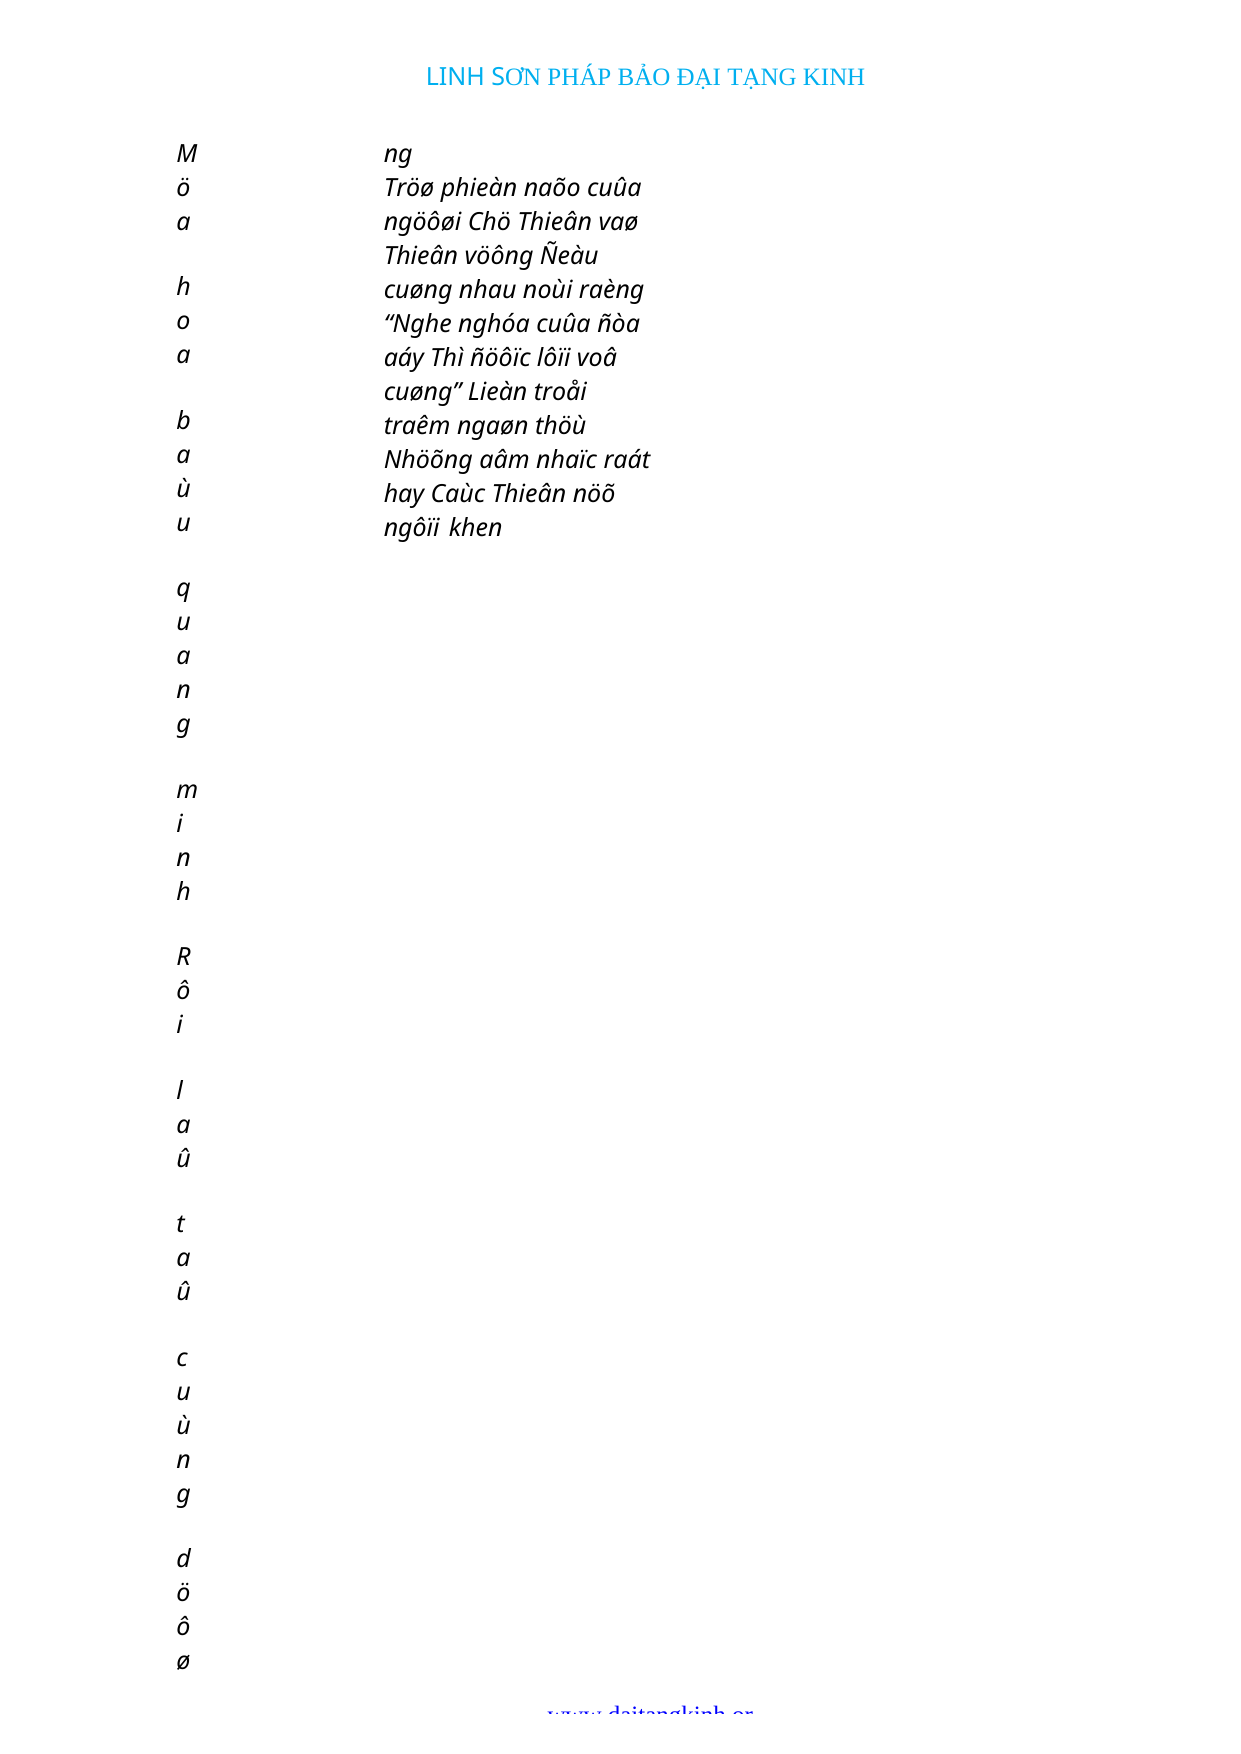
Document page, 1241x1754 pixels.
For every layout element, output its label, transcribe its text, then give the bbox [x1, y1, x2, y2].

text Tröø phieàn naõo cuûa ngöôøi Chö Thieân vaø Thieân vöông Ñeàu cuøng nhau noùi raèng “Nghe nghóa cuûa ñòa aáy Thì ñöôïc lôïi voâ cuøng” Lieàn troåi traêm ngaøn thöù Nhöõng aâm nhaïc raát hay Caùc Thieân nöõ ngôïi khen [383, 169, 656, 544]
text Möa hoa baùu quang minh Rôi laû taû cuùng döôøng [383, 135, 677, 169]
